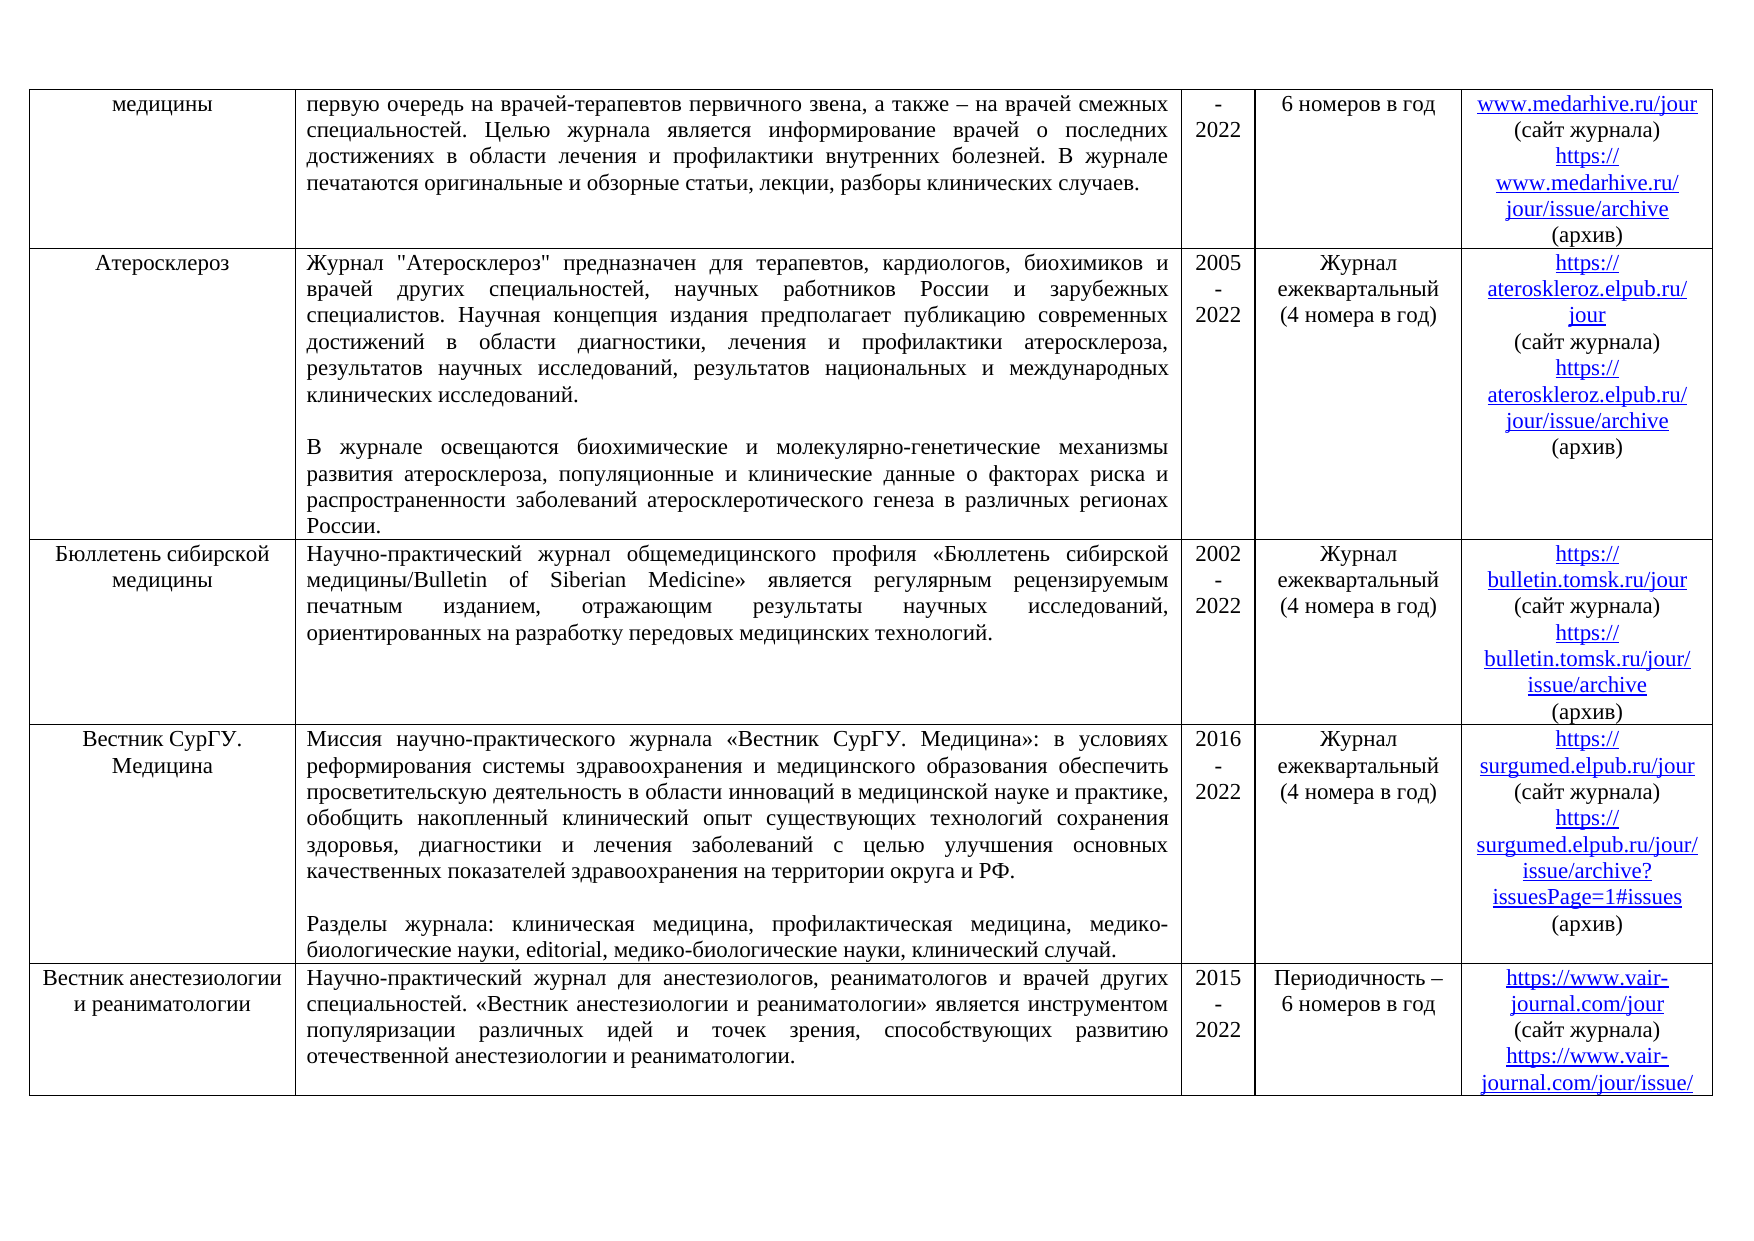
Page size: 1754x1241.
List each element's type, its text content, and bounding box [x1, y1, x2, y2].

table_cell Журнал "Атеросклероз" предназначен для терапевтов, кардиологов, биохимиков и врачей других специальностей, научных работников России и зарубежных специалистов. Научная концепция издания предполагает публикацию современных достижений в области диагностики, лечения и профилактики атеросклероза, результатов научных исследований, результатов национальных и международных клинических исследований. В журнале освещаются биохимические и молекулярно-генетические механизмы развития атеросклероза, популяционные и клинические данные о факторах риска и распространенности заболеваний атеросклеротического генеза в различных регионах России. [296, 249, 1181, 539]
table_cell https://ateroskleroz.elpub.ru/jour (сайт журнала) https://ateroskleroz.elpub.ru/jour/issue/archive (архив) [1462, 249, 1712, 539]
table_cell 2015-2022 [1182, 964, 1254, 1095]
table_cell Журнал ежеквартальный (4 номера в год) [1256, 540, 1461, 724]
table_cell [1462, 90, 1712, 248]
table_cell https://bulletin.tomsk.ru/jour (сайт журнала) https://bulletin.tomsk.ru/jour/issue/archive (архив) [1462, 540, 1712, 724]
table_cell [30, 90, 295, 248]
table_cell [1256, 90, 1461, 248]
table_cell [1256, 964, 1461, 1095]
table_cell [296, 90, 1181, 248]
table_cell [1462, 964, 1712, 1095]
table_cell Вестник СурГУ. Медицина [30, 725, 295, 962]
table_cell 2011- 2022 [1182, 90, 1254, 248]
table_cell Атеросклероз [30, 249, 295, 539]
table_cell Журнал ежеквартальный (4 номера в год) [1256, 725, 1461, 962]
table_cell 2002- 2022 [1182, 540, 1254, 724]
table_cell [296, 964, 1181, 1095]
table_cell Миссия научно-практического журнала «Вестник СурГУ. Медицина»: в условиях реформирования системы здравоохранения и медицинского образования обеспечить просветительскую деятельность в области инноваций в медицинской науке и практике, обобщить накопленный клинический опыт существующих технологий сохранения здоровья, диагностики и лечения заболеваний с целью улучшения основных качественных показателей здравоохранения на территории округа и РФ. Разделы журнала: клиническая медицина, профилактическая медицина, медико-биологические науки, editorial, медико-биологические науки, клинический случай. [296, 725, 1181, 962]
table_cell 2005-2022 [1182, 249, 1254, 539]
table_cell https://surgumed.elpub.ru/jour (сайт журнала) https://surgumed.elpub.ru/jour/issue/archive?issuesPage=1#issues (архив) [1462, 725, 1712, 962]
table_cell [30, 964, 295, 1095]
table_cell Бюллетень сибирской медицины [30, 540, 295, 724]
table_cell Научно-практический журнал общемедицинского профиля «Бюллетень сибирской медицины/Bulletin of Siberian Medicine» является регулярным рецензируемым печатным изданием, отражающим результаты научных исследований, ориентированных на разработку передовых медицинских технологий. [296, 540, 1181, 724]
table_cell 2016-2022 [1182, 725, 1254, 962]
table_cell Журнал ежеквартальный (4 номера в год) [1256, 249, 1461, 539]
